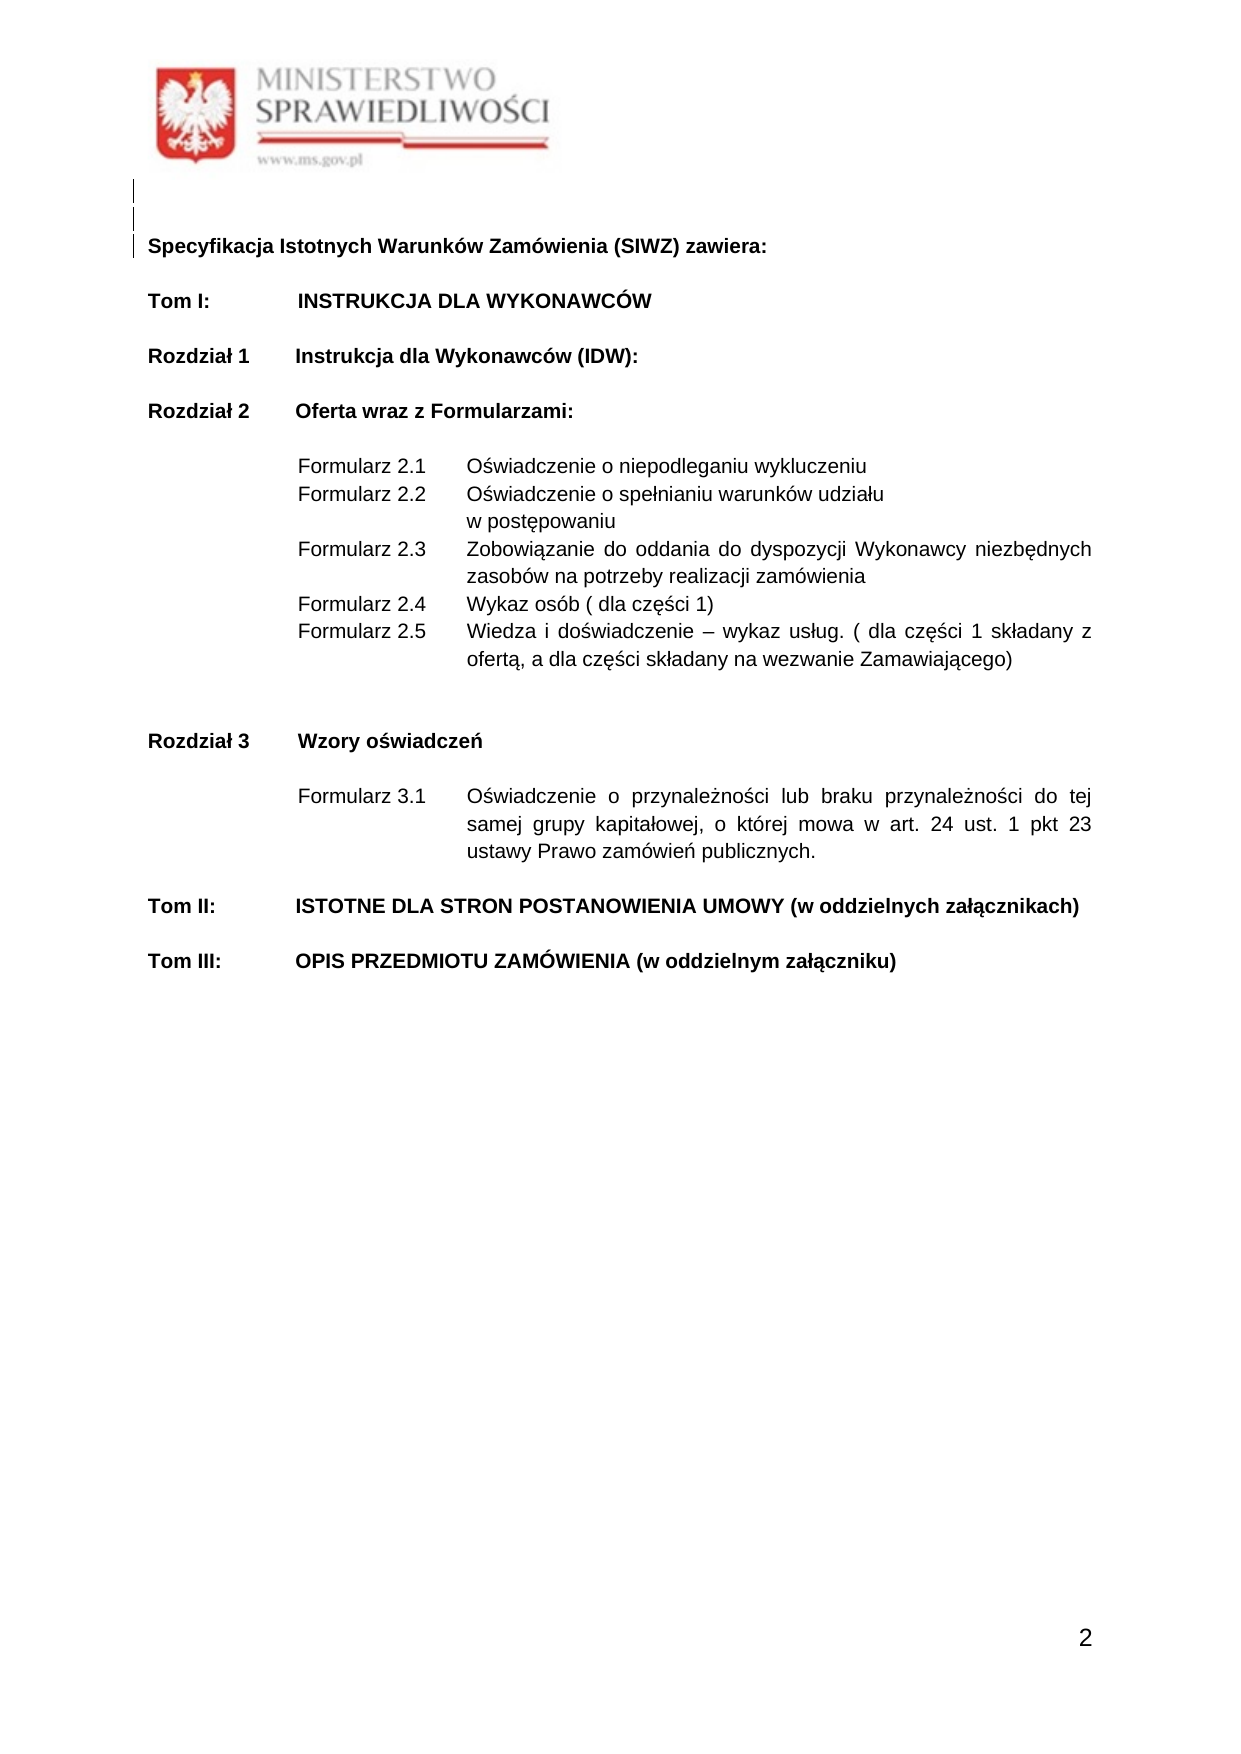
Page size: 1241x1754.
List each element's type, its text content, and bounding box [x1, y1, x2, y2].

text Rozdział 2 Oferta wraz z Formularzami: [148, 399, 1092, 423]
text Formularz 2.4 Wykaz osób ( dla części 1) [298, 592, 1092, 616]
picture [147, 59, 562, 180]
text Formularz 3.1 Oświadczenie o przynależności lub braku przynależności do tej samej grupy kapitałowej, o której mowa w art. 24 ust. 1 pkt 23 ustawy Prawo zamówień publicznych. [298, 784, 1092, 863]
text Formularz 2.5 Wiedza i doświadczenie – wykaz usług. ( dla części 1 składany z ofertą, a dla części składany na wezwanie Zamawiającego) [298, 619, 1092, 671]
text Rozdział 1 Instrukcja dla Wykonawców (IDW): [148, 344, 1092, 368]
text Tom III: OPIS PRZEDMIOTU ZAMÓWIENIA (w oddzielnym załączniku) [148, 949, 1092, 973]
text Tom II: ISTOTNE DLA STRON POSTANOWIENIA UMOWY (w oddzielnych załącznikach) [148, 894, 1092, 918]
text Tom I: INSTRUKCJA DLA WYKONAWCÓW [148, 289, 1092, 313]
text Formularz 2.2 Oświadczenie o spełnianiu warunków udziału w postępowaniu [298, 482, 1092, 533]
text Rozdział 3 Wzory oświadczeń [148, 729, 1092, 753]
text Formularz 2.1 Oświadczenie o niepodleganiu wykluczeniu [298, 454, 1092, 478]
text Specyfikacja Istotnych Warunków Zamówienia (SIWZ) zawiera: [148, 234, 1092, 258]
text Formularz 2.3 Zobowiązanie do oddania do dyspozycji Wykonawcy niezbędnych zasobów na potrzeby realizacji zamówienia [298, 537, 1092, 588]
